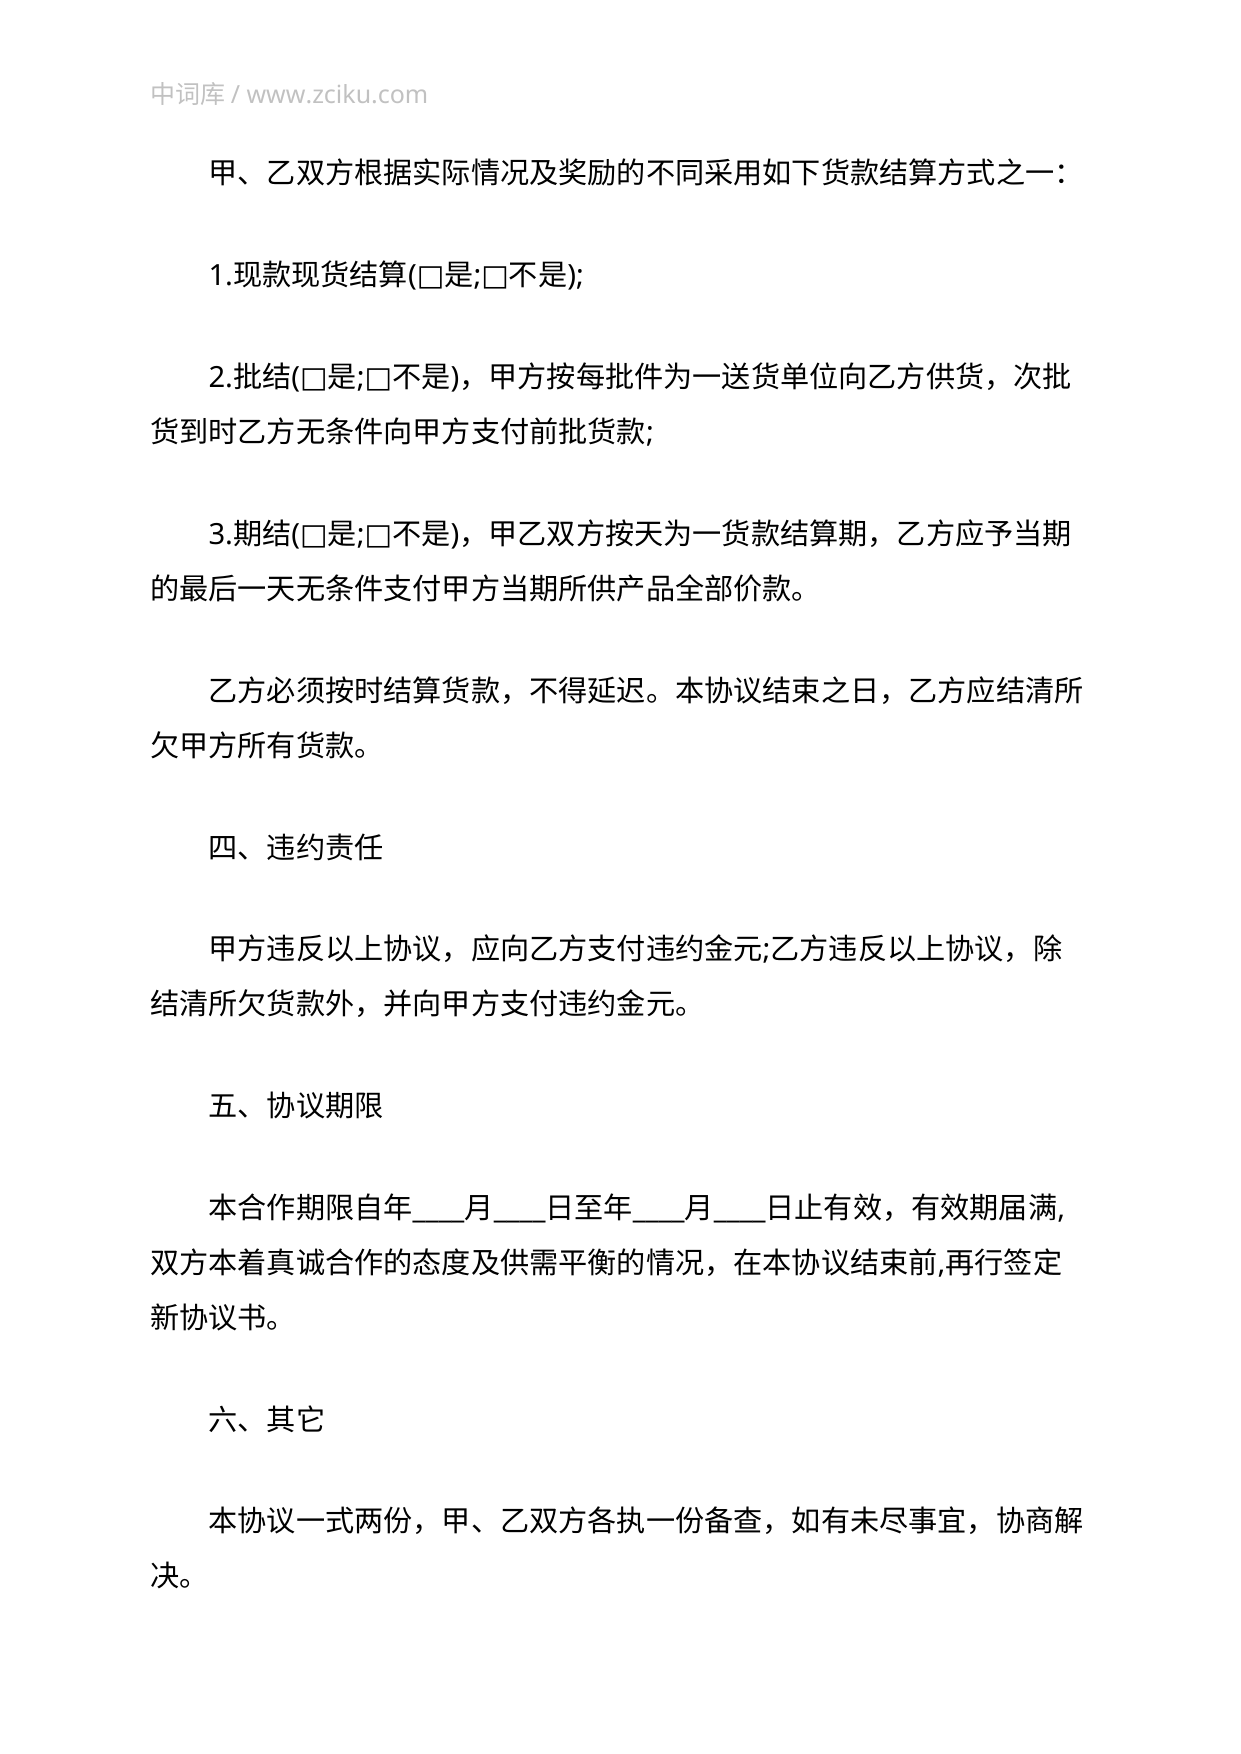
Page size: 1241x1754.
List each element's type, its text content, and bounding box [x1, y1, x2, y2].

text 本协议一式两份，甲、乙双方各执一份备查，如有未尽事宜，协商解决。 [150, 1498, 1090, 1595]
text 2.批结(□是;□不是)，甲方按每批件为一送货单位向乙方供货，次批货到时乙方无条件向甲方支付前批货款; [150, 354, 1090, 451]
text 六、其它 [150, 1396, 1090, 1438]
text 四、违约责任 [150, 824, 1090, 866]
text 本合作期限自年____月____日至年____月____日止有效，有效期届满,双方本着真诚合作的态度及供需平衡的情况，在本协议结束前,再行签定新协议书。 [150, 1184, 1090, 1337]
text 甲、乙双方根据实际情况及奖励的不同采用如下货款结算方式之一： [150, 150, 1090, 192]
text 乙方必须按时结算货款，不得延迟。本协议结束之日，乙方应结清所欠甲方所有货款。 [150, 667, 1090, 765]
text 1.现款现货结算(□是;□不是); [150, 252, 1090, 294]
text 五、协议期限 [150, 1083, 1090, 1125]
text 甲方违反以上协议，应向乙方支付违约金元;乙方违反以上协议，除结清所欠货款外，并向甲方支付违约金元。 [150, 926, 1090, 1023]
text 3.期结(□是;□不是)，甲乙双方按天为一货款结算期，乙方应予当期的最后一天无条件支付甲方当期所供产品全部价款。 [150, 511, 1090, 608]
